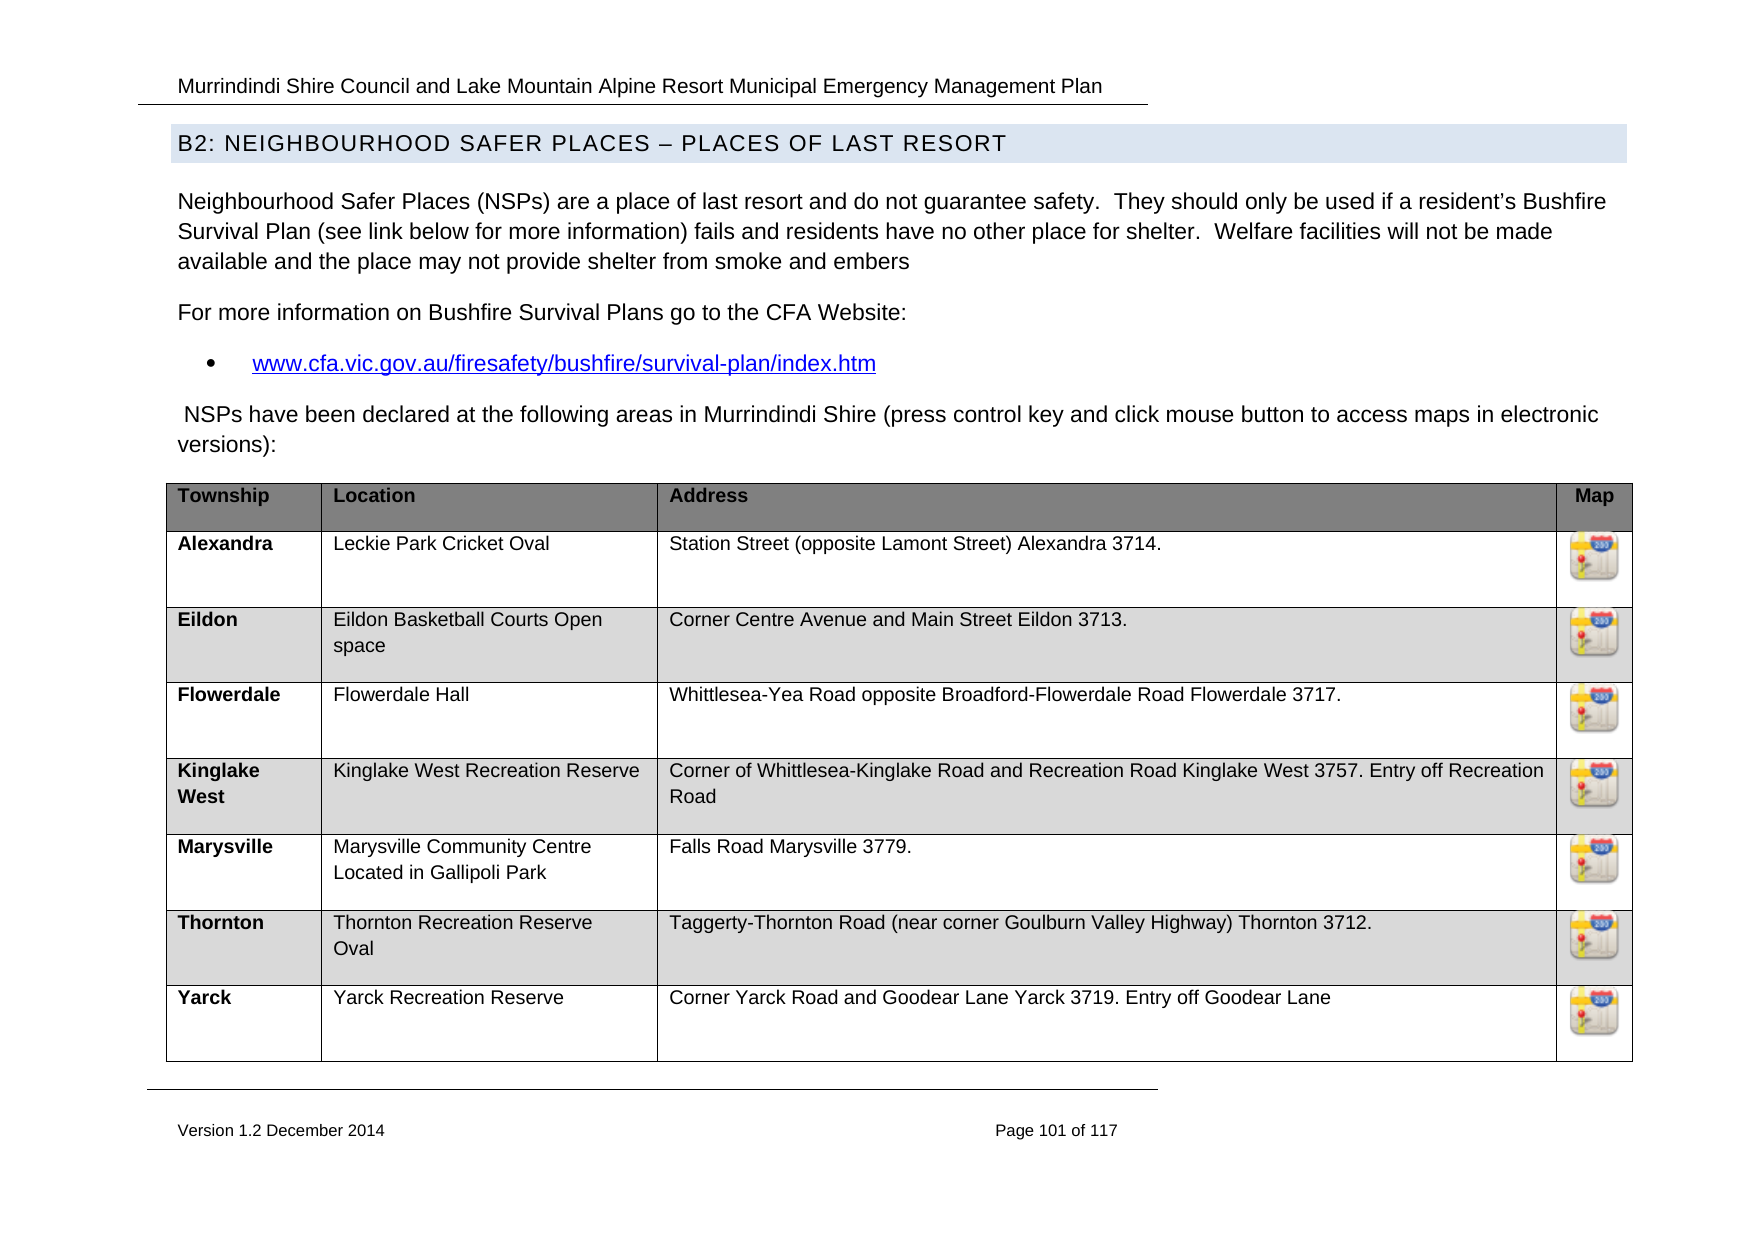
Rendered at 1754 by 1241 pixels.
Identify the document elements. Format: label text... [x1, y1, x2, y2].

table_cell Corner of Whittlesea-Kinglake Road and Recreation Road Kinglake West 3757. Entry off Recreation Road [658, 759, 1556, 834]
table_cell Kinglake West [167, 759, 321, 834]
table_cell [1557, 911, 1632, 985]
table_cell Eildon [167, 608, 321, 682]
list www.cfa.vic.gov.au/firesafety/bushfire/survival-plan/index.htm [207, 350, 1621, 376]
table_cell Thornton [167, 911, 321, 985]
table_cell Marysville Community Centre Located in Gallipoli Park [322, 835, 657, 909]
table_cell Leckie Park Cricket Oval [322, 532, 657, 607]
table_cell Kinglake West Recreation Reserve [322, 759, 657, 834]
table_header Location [322, 484, 657, 531]
picture [1569, 759, 1620, 809]
table_cell [1557, 608, 1632, 682]
picture [1569, 910, 1620, 961]
table_cell [1557, 986, 1632, 1061]
table_header Township [167, 484, 321, 531]
table_cell [1557, 683, 1632, 758]
text NSPs have been declared at the following areas in Murrindindi Shire (press control key and click mouse button to access maps in electronic versions): [177, 401, 1621, 458]
table_cell Flowerdale Hall [322, 683, 657, 758]
table_cell Alexandra [167, 532, 321, 607]
table_cell Eildon Basketball Courts Open space [322, 608, 657, 682]
text Neighbourhood Safer Places (NSPs) are a place of last resort and do not guarantee safety. They should only be used if a resident’s Bushfire Survival Plan (see link below for more information) fails and residents have no other place for shelter. Welfare facilities will not be made available and the place may not provide shelter from smoke and embers [177, 188, 1621, 274]
picture [1569, 986, 1620, 1037]
table_cell Yarck Recreation Reserve [322, 986, 657, 1061]
table_header Map [1557, 484, 1632, 531]
text For more information on Bushfire Survival Plans go to the CFA Website: [177, 299, 1621, 325]
table_cell Yarck [167, 986, 321, 1061]
table_cell Taggerty-Thornton Road (near corner Goulburn Valley Highway) Thornton 3712. [658, 911, 1556, 985]
table_cell Corner Centre Avenue and Main Street Eildon 3713. [658, 608, 1556, 682]
table_header Address [658, 484, 1556, 531]
text B2: Neighbourhood Safer Places – Places Of Last Resort [177, 130, 1621, 157]
table_cell [1557, 835, 1632, 909]
picture [1569, 834, 1620, 885]
table_cell Whittlesea-Yea Road opposite Broadford-Flowerdale Road Flowerdale 3717. [658, 683, 1556, 758]
picture [1569, 607, 1620, 658]
table_cell [1557, 532, 1632, 607]
picture [1569, 683, 1620, 734]
picture [1569, 531, 1620, 582]
table_cell Thornton Recreation Reserve Oval [322, 911, 657, 985]
table_cell Corner Yarck Road and Goodear Lane Yarck 3719. Entry off Goodear Lane [658, 986, 1556, 1061]
table_cell Marysville [167, 835, 321, 909]
table_cell [1557, 759, 1632, 834]
table_cell Falls Road Marysville 3779. [658, 835, 1556, 909]
table_cell Flowerdale [167, 683, 321, 758]
table_cell Station Street (opposite Lamont Street) Alexandra 3714. [658, 532, 1556, 607]
